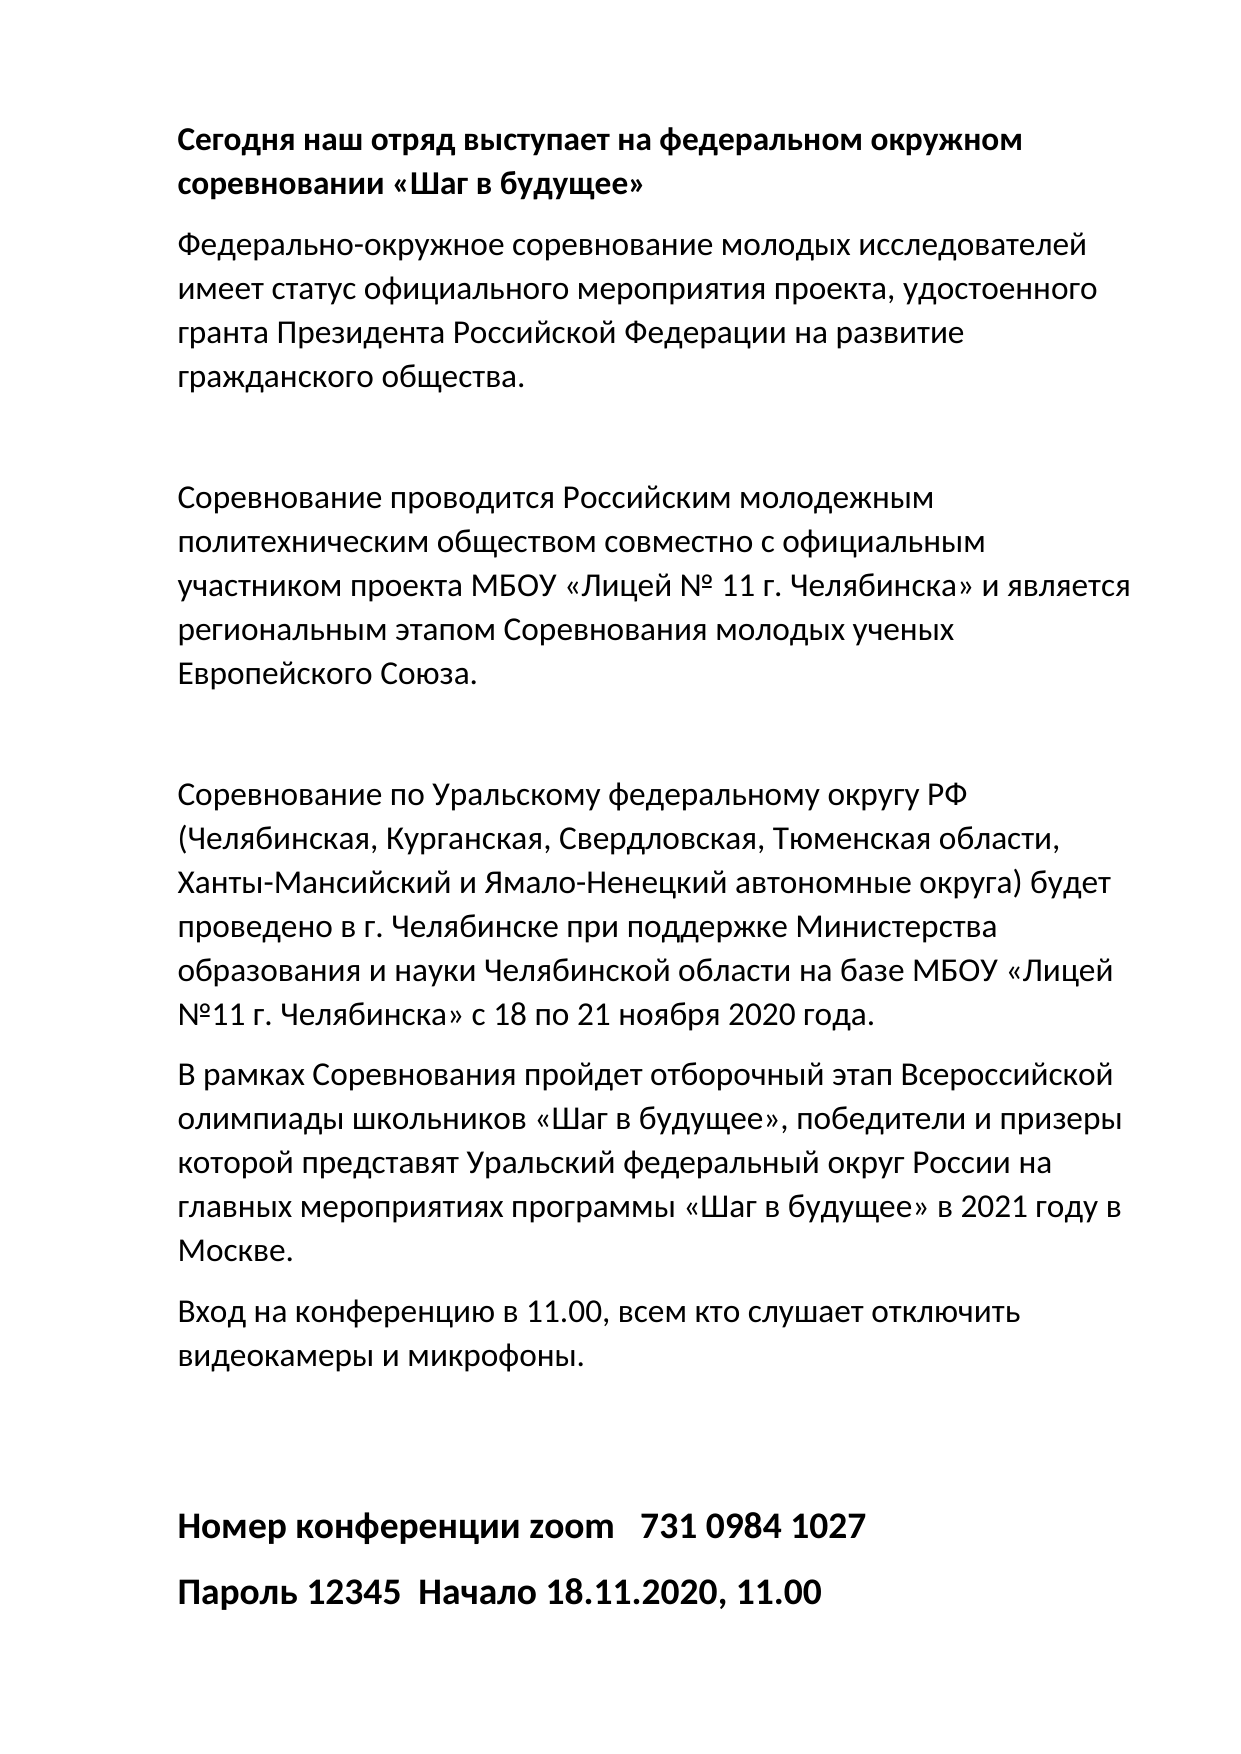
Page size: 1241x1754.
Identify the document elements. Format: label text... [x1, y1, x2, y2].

text Номер конференции zoom 731 0984 1027 [177, 1502, 1152, 1548]
text Пароль 12345 Начало 18.11.2020, 11.00 [177, 1568, 1152, 1614]
text Соревнование проводится Российским молодежным политехническим обществом совместно с официальным участником проекта МБОУ «Лицей № 11 г. Челябинска» и является региональным этапом Соревнования молодых ученых Европейского Союза. [177, 476, 1152, 692]
text Федерально-окружное соревнование молодых исследователей имеет статус официального мероприятия проекта, удостоенного гранта Президента Российской Федерации на развитие гражданского общества. [177, 223, 1152, 395]
text В рамках Соревнования пройдет отборочный этап Всероссийской олимпиады школьников «Шаг в будущее», победители и призеры которой представят Уральский федеральный округ России на главных мероприятиях программы «Шаг в будущее» в 2021 году в Москве. [177, 1053, 1152, 1270]
text Сегодня наш отряд выступает на федеральном окружном соревновании «Шаг в будущее» [177, 118, 1152, 203]
text Соревнование по Уральскому федеральному округу РФ (Челябинская, Курганская, Свердловская, Тюменская области, Ханты-Мансийский и Ямало-Ненецкий автономные округа) будет проведено в г. Челябинске при поддержке Министерства образования и науки Челябинской области на базе МБОУ «Лицей №11 г. Челябинска» с 18 по 21 ноября 2020 года. [177, 773, 1152, 1033]
text Вход на конференцию в 11.00, всем кто слушает отключить видеокамеры и микрофоны. [177, 1290, 1152, 1374]
